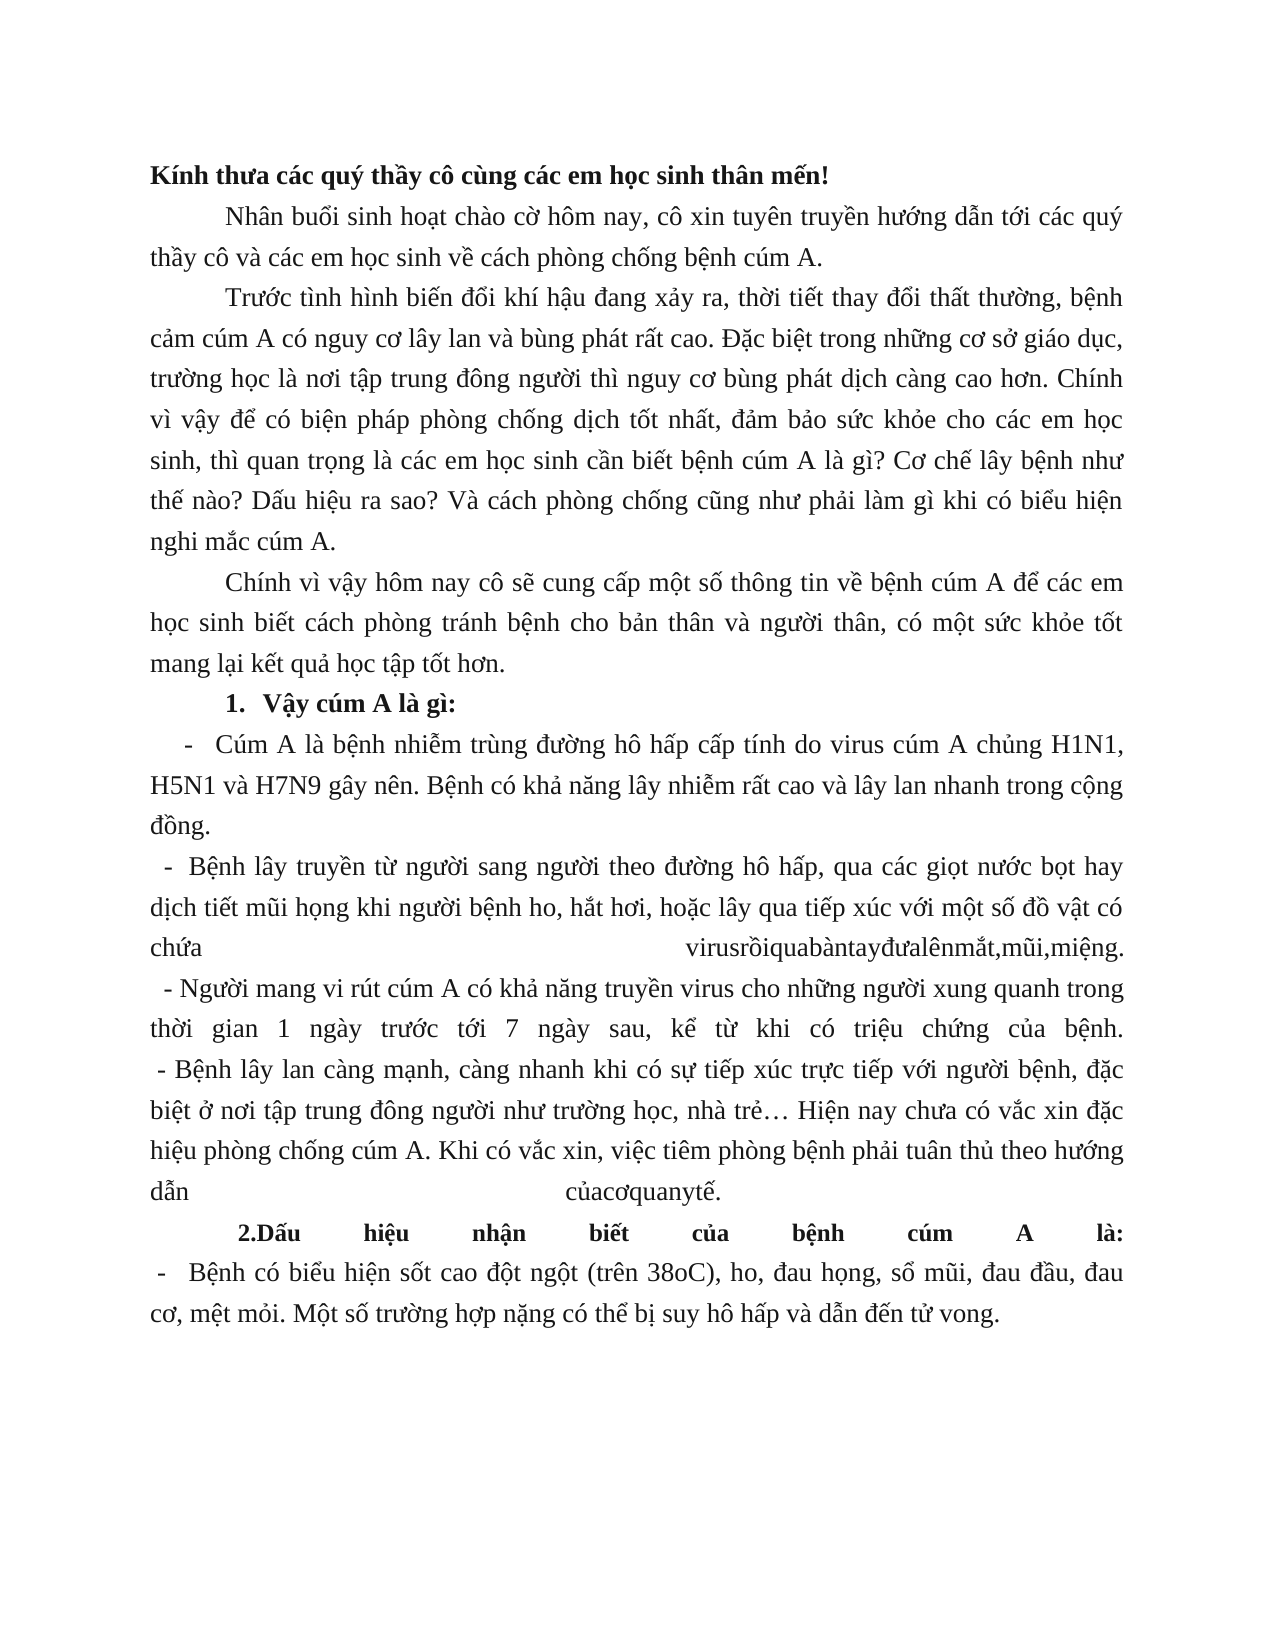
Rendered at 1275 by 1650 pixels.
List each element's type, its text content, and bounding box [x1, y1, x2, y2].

text Nhân buổi sinh hoạt chào cờ hôm nay, cô xin tuyên truyền hướng dẫn tới các quý thầy cô và các em học sinh về cách phòng chống bệnh cúm A. [150, 191, 1125, 272]
text Kính thưa các quý thầy cô cùng các em học sinh thân mến! [150, 150, 1125, 191]
text - Cúm A là bệnh nhiễm trùng đường hô hấp cấp tính do virus cúm A chủng H1N1, H5N1 và H7N9 gây nên. Bệnh có khả năng lây nhiễm rất cao và lây lan nhanh trong cộng đồng. - Bệnh lây truyền từ người sang người theo đường hô hấp, qua các giọt nước bọt hay dịch tiết mũi họng khi người bệnh ho, hắt hơi, hoặc lây qua tiếp xúc với một số đồ vật có chứa virusrồiquabàntayđưalênmắt,mũi,miệng. - Người mang vi rút cúm A có khả năng truyền virus cho những người xung quanh trong thời gian 1 ngày trước tới 7 ngày sau, kể từ khi có triệu chứng của bệnh. - Bệnh lây lan càng mạnh, càng nhanh khi có sự tiếp xúc trực tiếp với người bệnh, đặc biệt ở nơi tập trung đông người như trường học, nhà trẻ… Hiện nay chưa có vắc xin đặc hiệu phòng chống cúm A. Khi có vắc xin, việc tiêm phòng bệnh phải tuân thủ theo hướng dẫn củacơquanytế. 2.Dấu hiệu nhận biết của bệnh cúm A là: - Bệnh có biểu hiện sốt cao đột ngột (trên 38oC), ho, đau họng, sổ mũi, đau đầu, đau cơ, mệt mỏi. Một số trường hợp nặng có thể bị suy hô hấp và dẫn đến tử vong. [150, 719, 1125, 1328]
list Vậy cúm A là gì: [225, 678, 1125, 719]
text Chính vì vậy hôm nay cô sẽ cung cấp một số thông tin về bệnh cúm A để các em học sinh biết cách phòng tránh bệnh cho bản thân và người thân, có một sức khỏe tốt mang lại kết quả học tập tốt hơn. [150, 556, 1125, 678]
text Trước tình hình biến đổi khí hậu đang xảy ra, thời tiết thay đổi thất thường, bệnh cảm cúm A có nguy cơ lây lan và bùng phát rất cao. Đặc biệt trong những cơ sở giáo dục, trường học là nơi tập trung đông người thì nguy cơ bùng phát dịch càng cao hơn. Chính vì vậy để có biện pháp phòng chống dịch tốt nhất, đảm bảo sức khỏe cho các em học sinh, thì quan trọng là các em học sinh cần biết bệnh cúm A là gì? Cơ chế lây bệnh như thế nào? Dấu hiệu ra sao? Và cách phòng chống cũng như phải làm gì khi có biểu hiện nghi mắc cúm A. [150, 272, 1125, 556]
